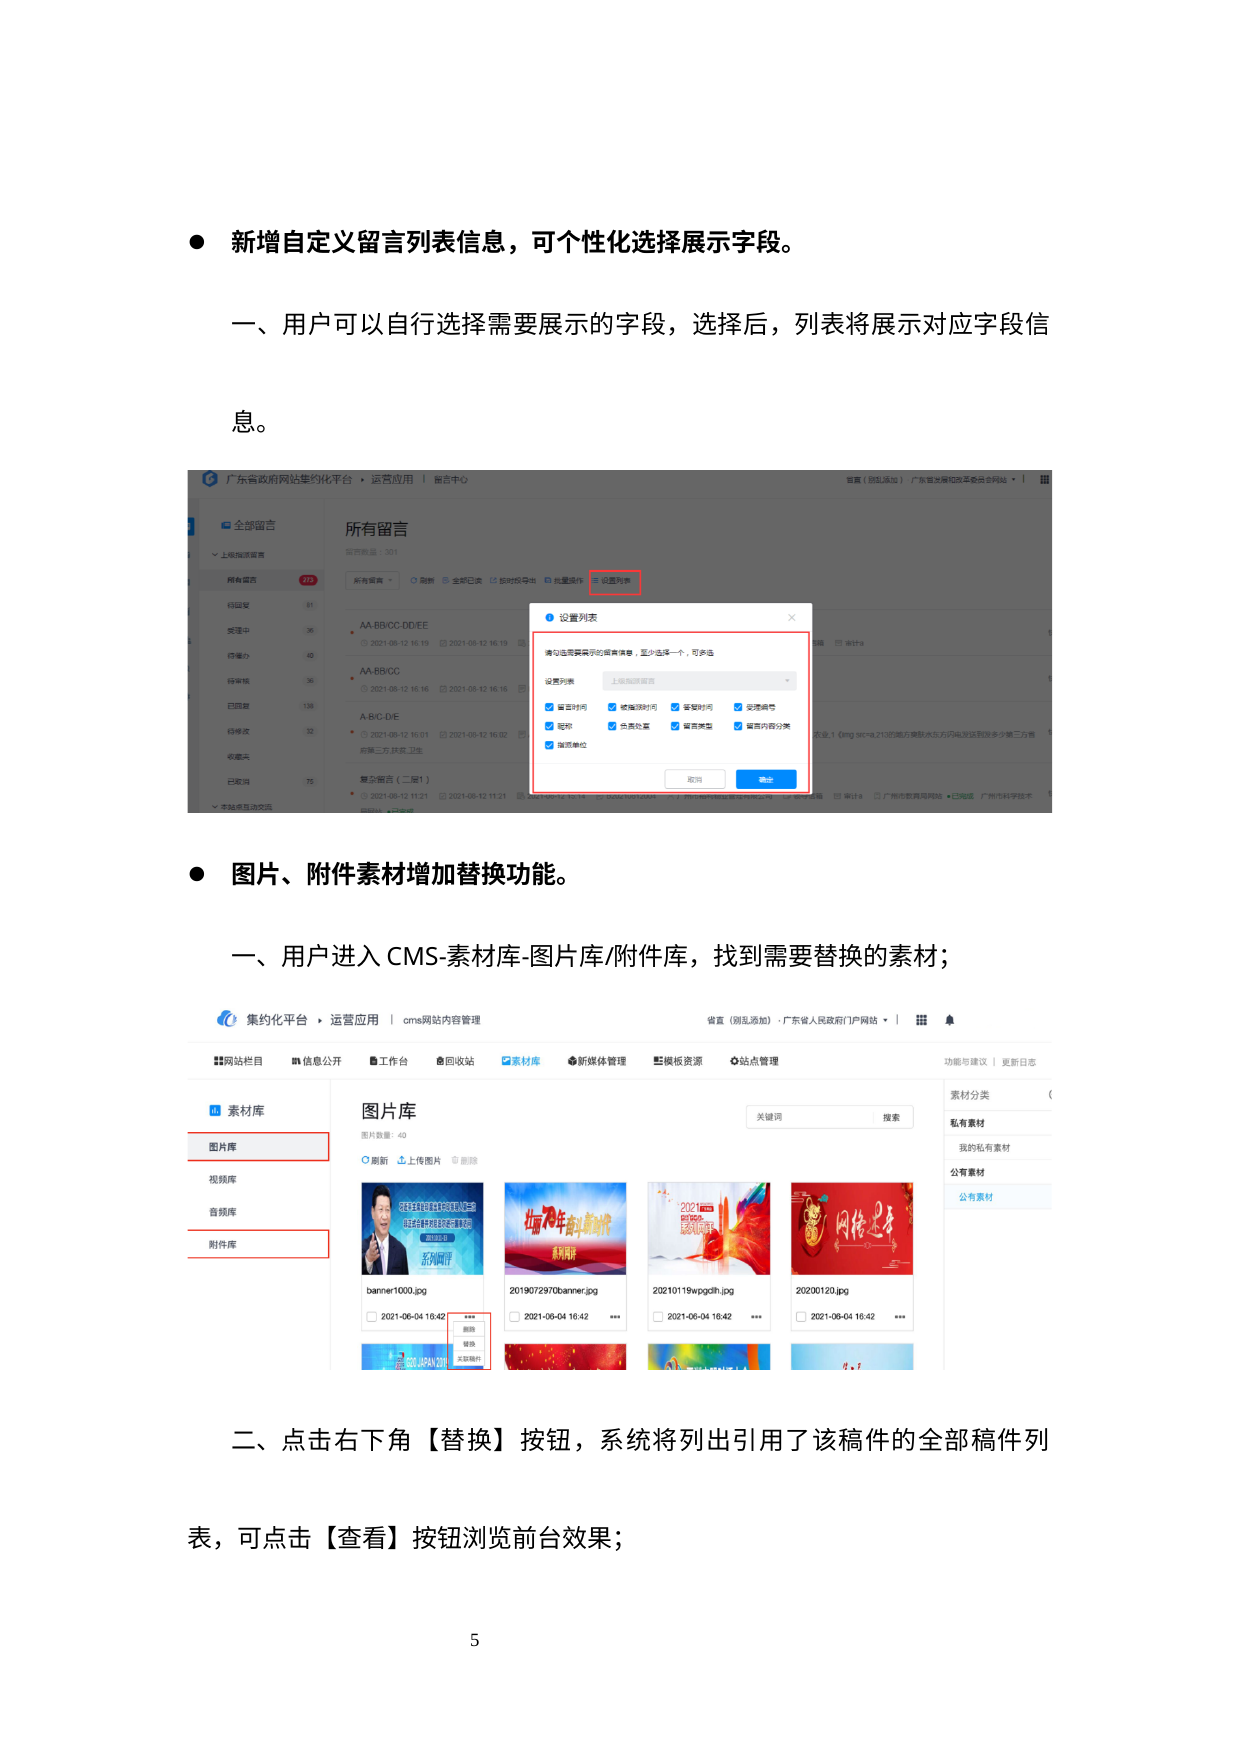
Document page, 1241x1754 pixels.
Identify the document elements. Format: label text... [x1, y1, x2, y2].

list 新增自定义留言列表信息，可个性化选择展示字段。 [187, 209, 1053, 274]
picture [187, 470, 1053, 813]
picture [187, 1005, 1052, 1370]
list 点击右下角【替换】按钮，系统将列出引用了该稿件的全部稿件列表，可点击【查看】按钮浏览前台效果； [187, 1407, 1053, 1570]
list 图片、附件素材增加替换功能。 [187, 841, 1053, 906]
list 一、用户可以自行选择需要展示的字段，选择后，列表将展示对应字段信息。 [231, 291, 1053, 454]
list 用户进入CMS-素材库-图片库/附件库，找到需要替换的素材； [187, 923, 1053, 988]
